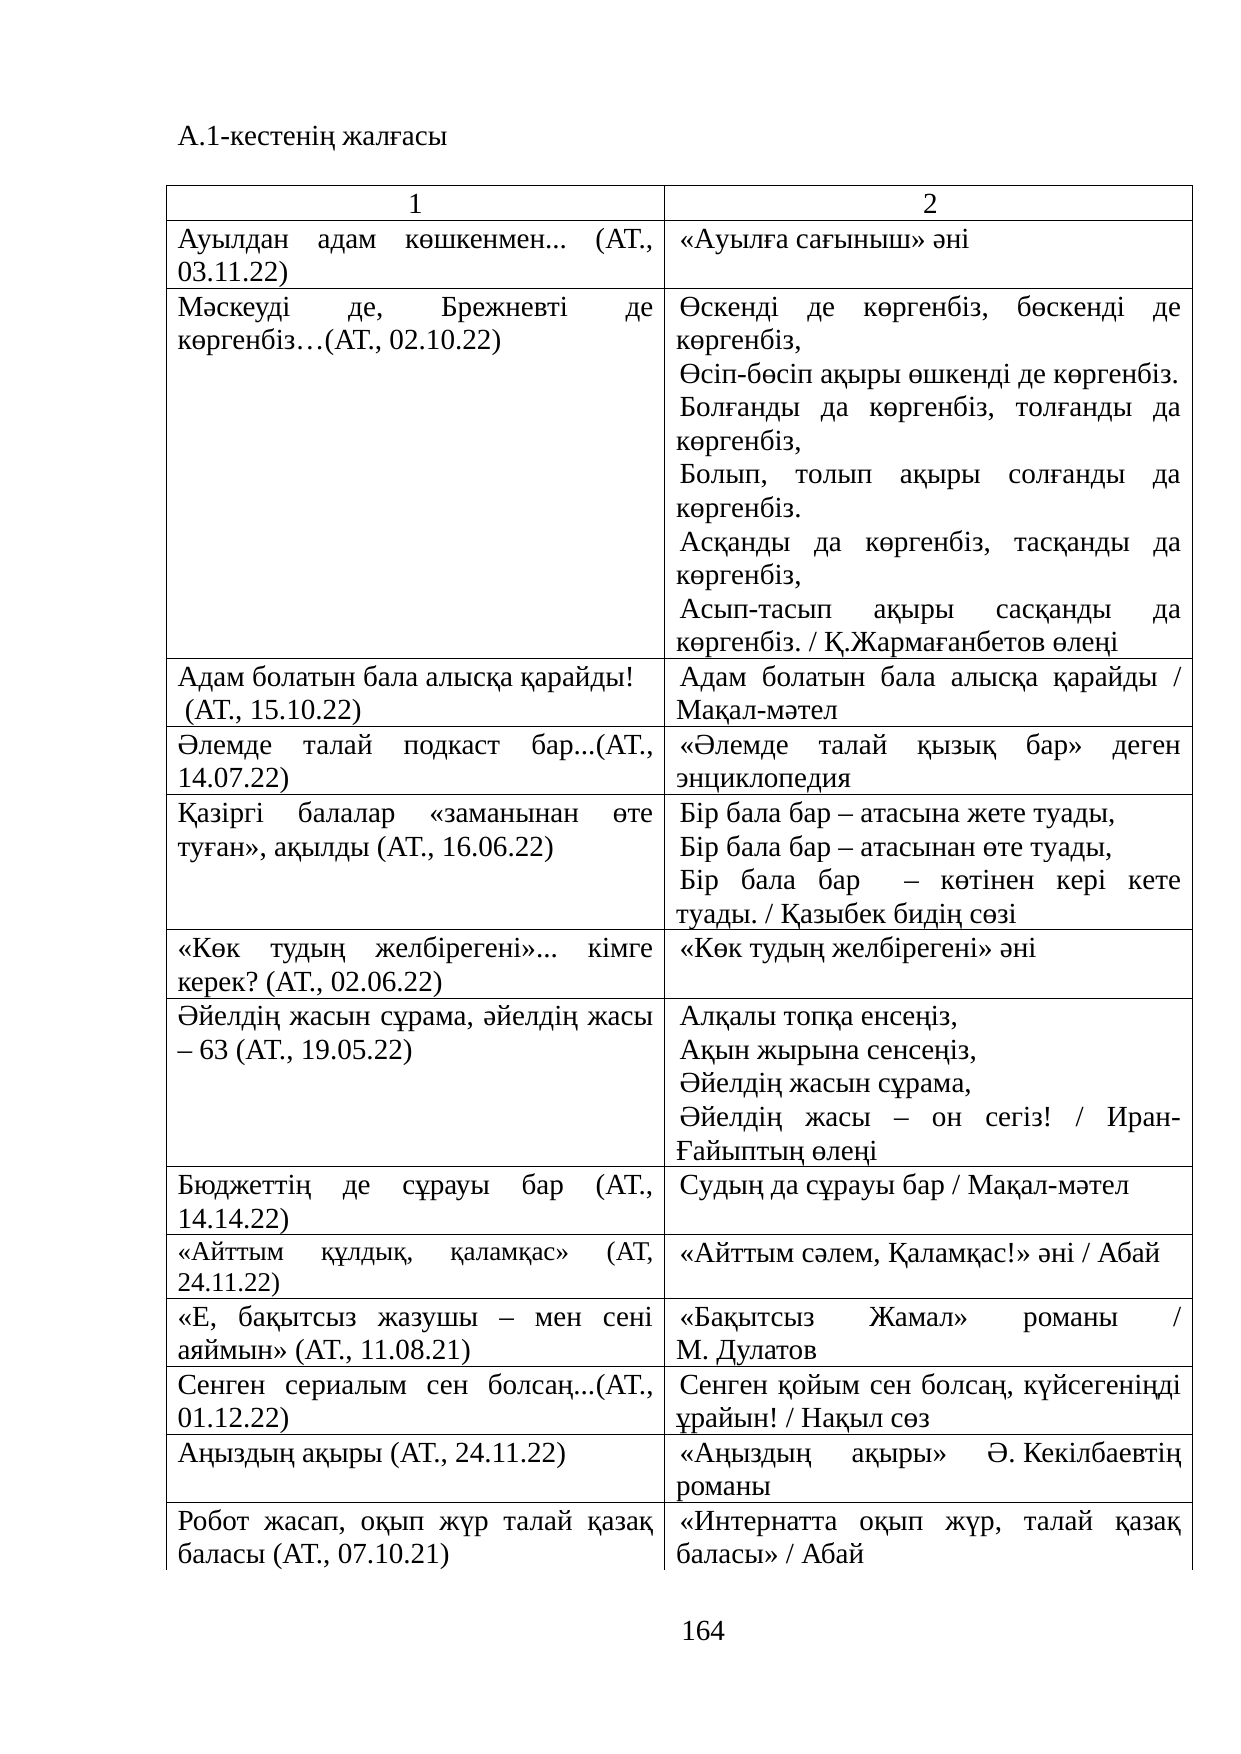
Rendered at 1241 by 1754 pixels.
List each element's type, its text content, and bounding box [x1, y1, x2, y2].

table_cell Өскенді де көргенбіз, бөскенді де көргенбіз, Өсіп-бөсіп ақыры өшкенді де көргенбіз. Болғанды да көргенбіз, толғанды да көргенбіз, Болып, толып ақыры солғанды да көргенбіз. Асқанды да көргенбіз, тасқанды да көргенбіз, Асып-тасып ақыры сасқанды да көргенбіз. / Қ.Жармағанбетов өлеңі [665, 289, 1192, 658]
table_cell Ауылдан адам көшкенмен... (АТ., 03.11.22) [167, 221, 664, 288]
table_cell «Әлемде талай қызық бар» деген энциклопедия [665, 727, 1192, 794]
table_cell «Интернатта оқып жүр, талай қазақ баласы» / Абай [665, 1503, 1192, 1570]
table_cell «Е, бақытсыз жазушы – мен сені аяймын» (АТ., 11.08.21) [167, 1299, 664, 1366]
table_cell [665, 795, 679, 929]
table_cell «Көк тудың желбірегені»... кімге керек? (АТ., 02.06.22) [167, 930, 664, 997]
table_cell «Аңыздың ақыры» Ә. Кекілбаевтің романы [665, 1435, 1192, 1502]
table_cell Қазіргі балалар «заманынан өте туған», ақылды (АТ., 16.06.22) [167, 795, 664, 929]
table_cell Сенген қойым сен болсаң, күйсегеніңді ұрайын! / Нақыл сөз [930, 1367, 1192, 1434]
table_cell «Бақытсыз Жамал» романы / М. Дулатов [665, 1299, 1192, 1366]
text А.1-кестенің жалғасы [177, 118, 1181, 152]
table_cell Алқалы топқа енсеңіз, Ақын жырына сенсеңіз, Әйелдің жасын сұрама, Әйелдің жасы – он сегіз! / Иран-Ғайыптың өлеңі [665, 999, 1192, 1166]
table_cell Адам болатын бала алысқа қарайды / Мақал-мәтел [665, 659, 1192, 726]
table_cell Адам болатын бала алысқа қарайды! (АТ., 15.10.22) [167, 659, 664, 726]
table_cell «Айттым сәлем, Қаламқас!» әні / Абай [665, 1235, 1192, 1298]
table_cell Сенген сериалым сен болсаң...(АТ., 01.12.22) [167, 1367, 664, 1434]
table_cell Судың да сұрауы бар / Мақал-мәтел [665, 1167, 1192, 1234]
table_cell Әйелдің жасын сұрама, әйелдің жасы – 63 (АТ., 19.05.22) [167, 999, 664, 1166]
table_cell Бюджеттің де сұрауы бар (АТ., 14.14.22) [167, 1167, 664, 1234]
table_cell Бір бала бар – атасына жете туады, Бір бала бар – атасынан өте туады, Бір бала бар – көтінен кері кете туады. / Қазыбек бидің сөзі [1017, 795, 1192, 929]
table_cell Мәскеуді де, Брежневті де көргенбіз…(АТ., 02.10.22) [167, 289, 664, 658]
table_cell Аңыздың ақыры (АТ., 24.11.22) [167, 1435, 664, 1502]
table_cell «Көк тудың желбірегені» әні [665, 930, 1192, 997]
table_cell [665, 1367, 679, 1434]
table_header 1 [167, 186, 664, 220]
table_cell Әлемде талай подкаст бар...(АТ., 14.07.22) [167, 727, 664, 794]
table_header 2 [665, 186, 1192, 220]
table_cell «Айттым құлдық, қаламқас» (АТ, 24.11.22) [167, 1235, 664, 1298]
table_cell «Ауылға сағыныш» әні [665, 221, 1192, 288]
table_cell Робот жасап, оқып жүр талай қазақ баласы (АТ., 07.10.21) [167, 1503, 664, 1570]
